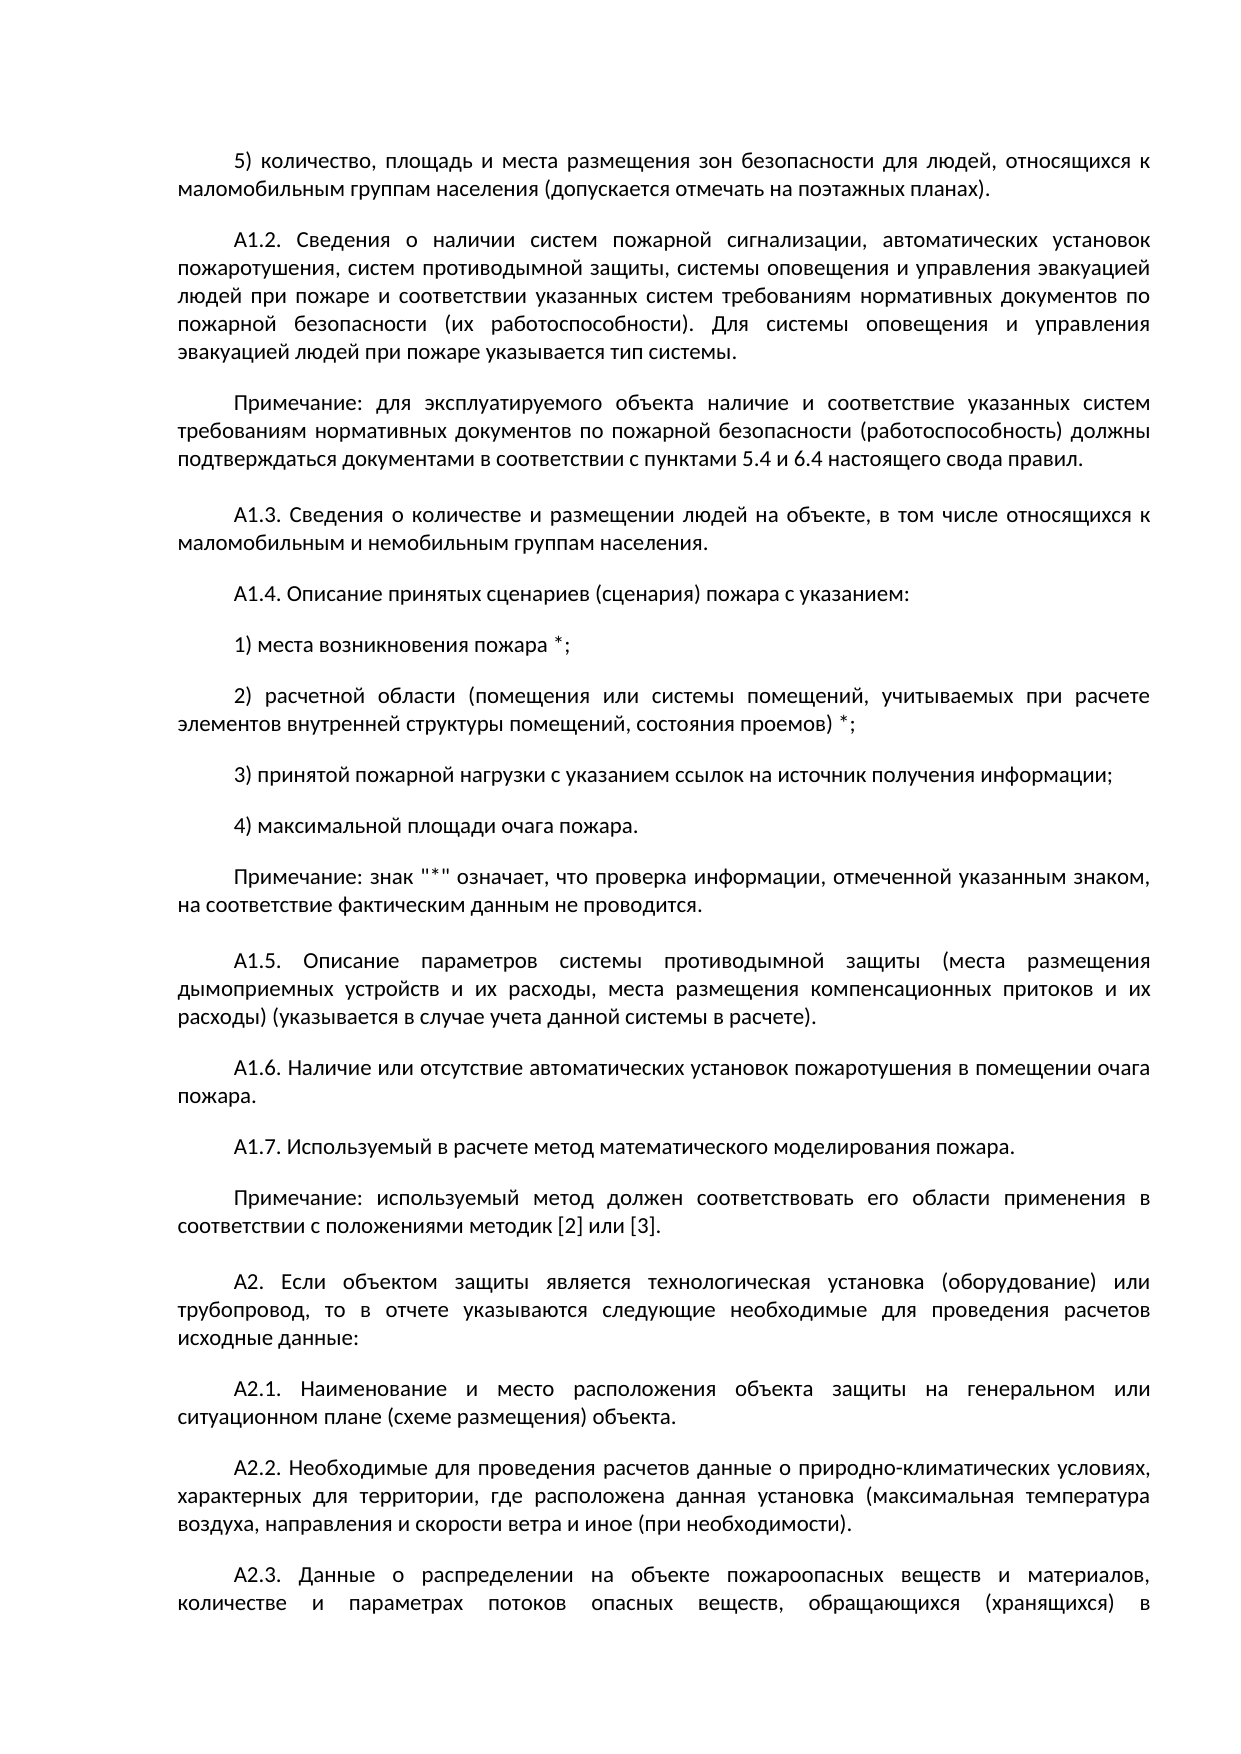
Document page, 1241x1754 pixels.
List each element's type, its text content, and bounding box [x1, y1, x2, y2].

text А1.2. Сведения о наличии систем пожарной сигнализации, автоматических установок пожаротушения, систем противодымной защиты, системы оповещения и управления эвакуацией людей при пожаре и соответствии указанных систем требованиям нормативных документов по пожарной безопасности (их работоспособности). Для системы оповещения и управления эвакуацией людей при пожаре указывается тип системы. [177, 225, 1152, 365]
text Примечание: используемый метод должен соответствовать его области применения в соответствии с положениями методик [2] или [3]. [177, 1183, 1152, 1239]
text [177, 1560, 1152, 1616]
text А1.6. Наличие или отсутствие автоматических установок пожаротушения в помещении очага пожара. [177, 1053, 1152, 1109]
text А2. Если объектом защиты является технологическая установка (оборудование) или трубопровод, то в отчете указываются следующие необходимые для проведения расчетов исходные данные: [177, 1267, 1152, 1351]
text Примечание: знак "*" означает, что проверка информации, отмеченной указанным знаком, на соответствие фактическим данным не проводится. [177, 862, 1152, 918]
text А1.3. Сведения о количестве и размещении людей на объекте, в том числе относящихся к маломобильным и немобильным группам населения. [177, 500, 1152, 556]
text 1) места возникновения пожара *; [177, 630, 1152, 658]
text А1.7. Используемый в расчете метод математического моделирования пожара. [177, 1132, 1152, 1160]
text Примечание: для эксплуатируемого объекта наличие и соответствие указанных систем требованиям нормативных документов по пожарной безопасности (работоспособность) должны подтверждаться документами в соответствии с пунктами 5.4 и 6.4 настоящего свода правил. [177, 388, 1152, 472]
text А2.1. Наименование и место расположения объекта защиты на генеральном или ситуационном плане (схеме размещения) объекта. [177, 1374, 1152, 1430]
text А2.2. Необходимые для проведения расчетов данные о природно-климатических условиях, характерных для территории, где расположена данная установка (максимальная температура воздуха, направления и скорости ветра и иное (при необходимости). [177, 1453, 1152, 1537]
text 4) максимальной площади очага пожара. [177, 811, 1152, 839]
text А1.4. Описание принятых сценариев (сценария) пожара с указанием: [177, 579, 1152, 607]
text 3) принятой пожарной нагрузки с указанием ссылок на источник получения информации; [177, 760, 1152, 788]
text 2) расчетной области (помещения или системы помещений, учитываемых при расчете элементов внутренней структуры помещений, состояния проемов) *; [177, 681, 1152, 737]
text 5) количество, площадь и места размещения зон безопасности для людей, относящихся к маломобильным группам населения (допускается отмечать на поэтажных планах). [177, 146, 1152, 202]
text А1.5. Описание параметров системы противодымной защиты (места размещения дымоприемных устройств и их расходы, места размещения компенсационных притоков и их расходы) (указывается в случае учета данной системы в расчете). [177, 946, 1152, 1030]
